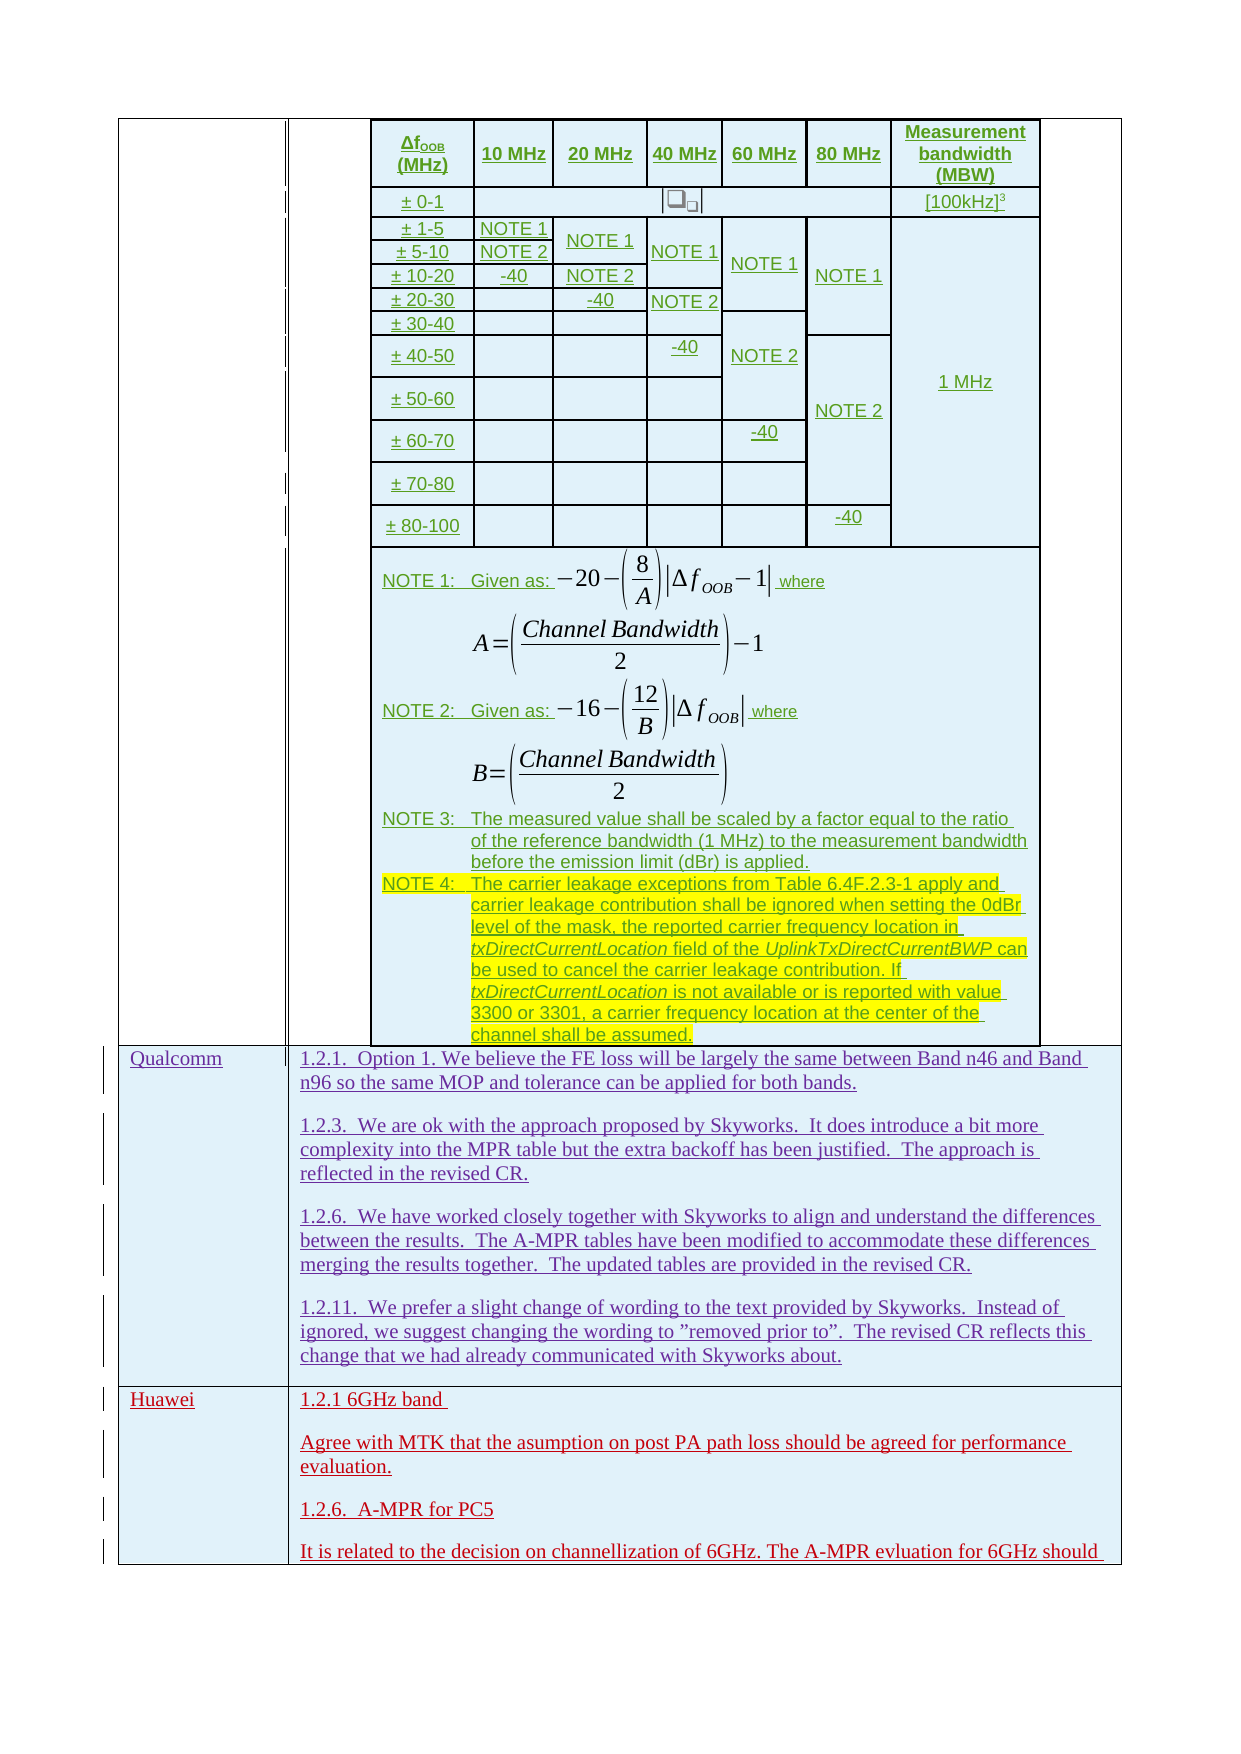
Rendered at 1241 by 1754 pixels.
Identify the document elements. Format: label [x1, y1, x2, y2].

table_cell [475, 188, 890, 216]
table_cell [723, 218, 805, 310]
table_cell [475, 378, 552, 419]
table_cell [892, 218, 1039, 546]
table_cell [554, 289, 646, 310]
table_cell [648, 289, 721, 334]
table_cell [554, 463, 646, 504]
table_cell [554, 378, 646, 419]
table_cell [372, 336, 473, 376]
table_cell [554, 121, 646, 186]
table_cell [554, 336, 646, 376]
table_cell [808, 506, 890, 546]
table_cell [808, 336, 890, 504]
table_cell [475, 336, 552, 376]
table_cell [475, 241, 552, 263]
table_cell [475, 265, 552, 287]
table_cell [554, 312, 646, 334]
table_cell [372, 218, 473, 239]
table_cell [892, 121, 1039, 186]
table_cell [475, 312, 552, 334]
table_cell [289, 119, 370, 1045]
table_cell [475, 218, 552, 239]
table_cell [372, 548, 1039, 1045]
table_cell [475, 463, 552, 504]
table_cell [648, 506, 721, 546]
table_cell [1041, 119, 1121, 1045]
table_cell [372, 463, 473, 504]
table_cell [475, 121, 552, 186]
table_cell [475, 421, 552, 461]
table_cell [475, 289, 552, 310]
table_cell [372, 506, 473, 546]
table_cell [723, 121, 805, 186]
table_cell [648, 336, 721, 376]
table_cell [723, 312, 805, 419]
table_cell [808, 218, 890, 334]
table_cell [648, 218, 721, 287]
table_cell [372, 289, 473, 310]
table_cell [723, 506, 805, 546]
table_cell [119, 119, 288, 1045]
table_cell [372, 265, 473, 287]
table_cell [372, 121, 473, 186]
table_cell [648, 421, 721, 461]
table_cell [554, 218, 646, 263]
table_cell [808, 121, 890, 186]
table_cell [372, 188, 473, 216]
table_cell [554, 265, 646, 287]
table_cell [475, 506, 552, 546]
table_cell [723, 463, 805, 504]
table_cell [372, 241, 473, 263]
table_cell [892, 188, 1039, 216]
table_cell [372, 421, 473, 461]
table_cell [372, 312, 473, 334]
table_cell [554, 506, 646, 546]
table_cell [372, 378, 473, 419]
table_cell [648, 121, 721, 186]
table_cell [648, 378, 721, 419]
table_cell [554, 421, 646, 461]
table_cell [648, 463, 721, 504]
table_cell [723, 421, 805, 461]
